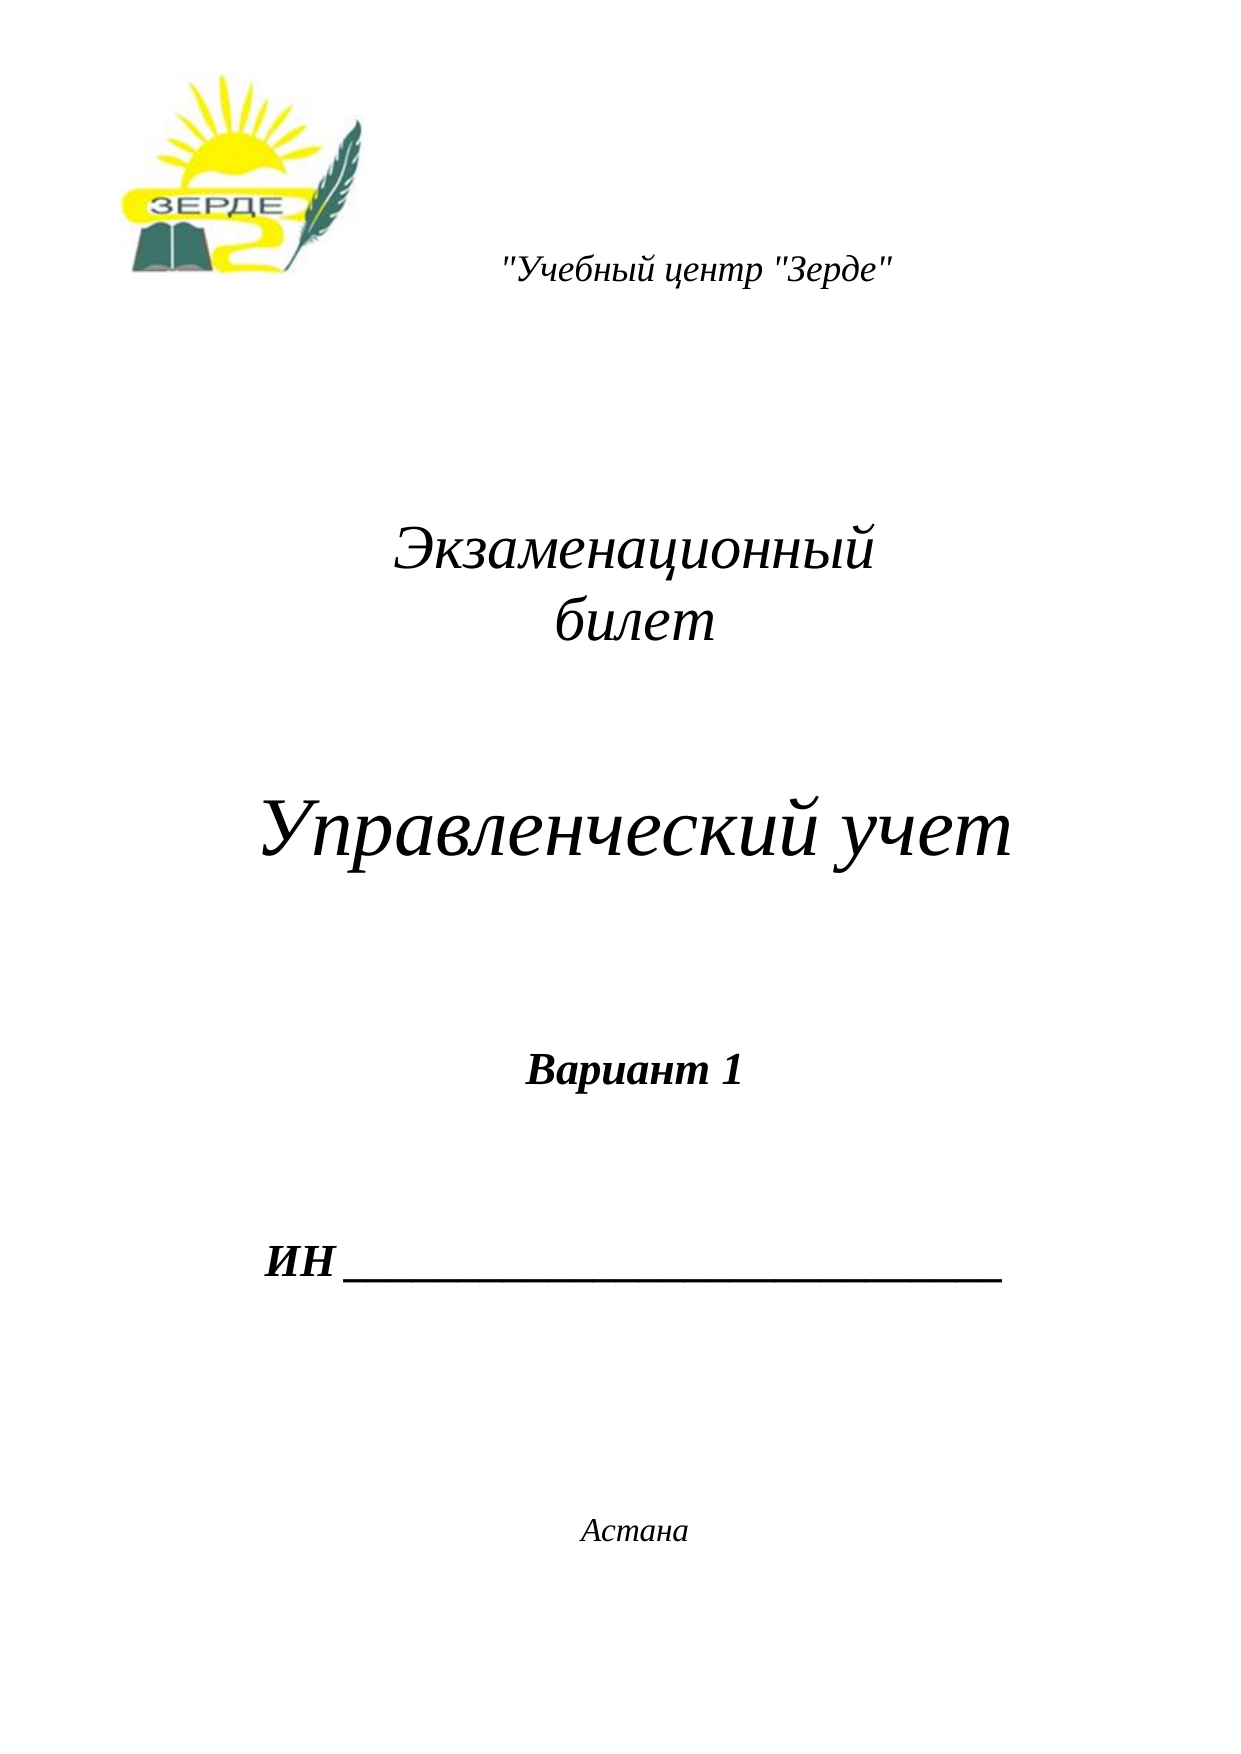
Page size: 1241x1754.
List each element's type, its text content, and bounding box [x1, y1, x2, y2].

picture [118, 73, 365, 282]
text Управленческий учет [118, 778, 1152, 874]
text Вариант 1 [118, 1041, 1152, 1094]
text Экзаменационный [118, 513, 1152, 582]
text ИН _____________________________ [118, 1233, 1152, 1286]
text "Учебный центр "Зерде" [118, 74, 1152, 290]
text билет [118, 582, 1152, 654]
text Астана [118, 1510, 1152, 1549]
